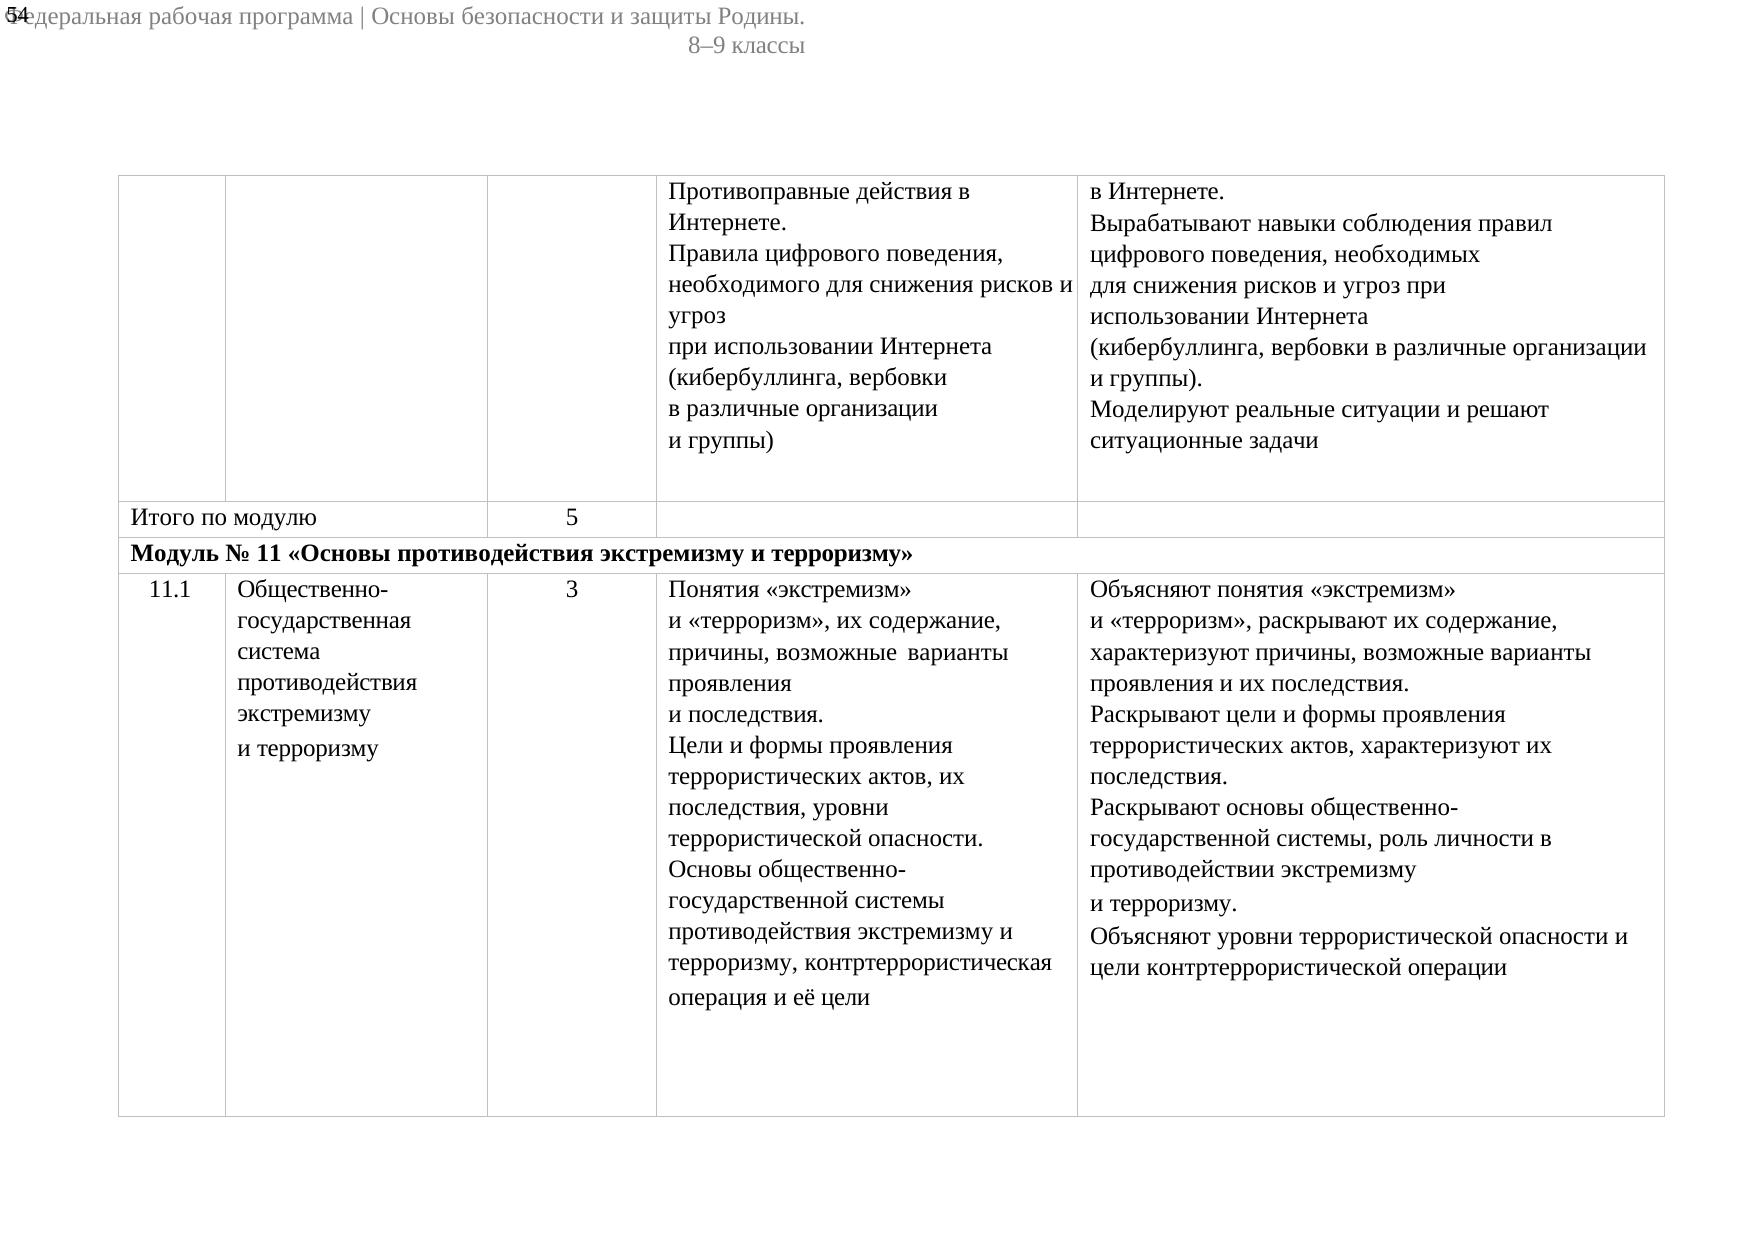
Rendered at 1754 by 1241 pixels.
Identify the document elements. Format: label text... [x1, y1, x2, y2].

table_cell Модуль № 11 «Основы противодействия экстремизму и терроризму» [119, 538, 1664, 573]
table_header [119, 176, 225, 501]
table_cell Понятия «экстремизм» и «терроризм», их содержание, причины, возможные варианты проявления и последствия. Цели и формы проявления террористических актов, их последствия, уровни террористической опасности. Основы общественно- государственной системы противодействия экстремизму и терроризму, контртеррористическая операция и её цели [657, 574, 1077, 1116]
table_cell 5 [488, 502, 656, 537]
table_cell [1078, 502, 1664, 537]
table_cell Итого по модулю [119, 502, 487, 537]
table_cell 3 [488, 574, 656, 1116]
table_header Противоправные действия в Интернете. Правила цифрового поведения, необходимого для снижения рисков и угроз при использовании Интернета (кибербуллинга, вербовки в различные организации и группы) [657, 176, 1077, 501]
table_header в Интернете. Вырабатывают навыки соблюдения правил цифрового поведения, необходимых для снижения рисков и угроз при использовании Интернета (кибербуллинга, вербовки в различные организации и группы). Моделируют реальные ситуации и решают ситуационные задачи [1078, 176, 1664, 501]
table_cell [657, 502, 1077, 537]
table_header [488, 176, 656, 501]
table_cell 11.1 [119, 574, 225, 1116]
table_cell Общественно- государственная система противодействия экстремизму и терроризму [226, 574, 487, 1116]
table_header [226, 176, 487, 501]
table_cell Объясняют понятия «экстремизм» и «терроризм», раскрывают их содержание, характеризуют причины, возможные варианты проявления и их последствия. Раскрывают цели и формы проявления террористических актов, характеризуют их последствия. Раскрывают основы общественно- государственной системы, роль личности в противодействии экстремизму и терроризму. Объясняют уровни террористической опасности и цели контртеррористической операции [1078, 574, 1664, 1116]
